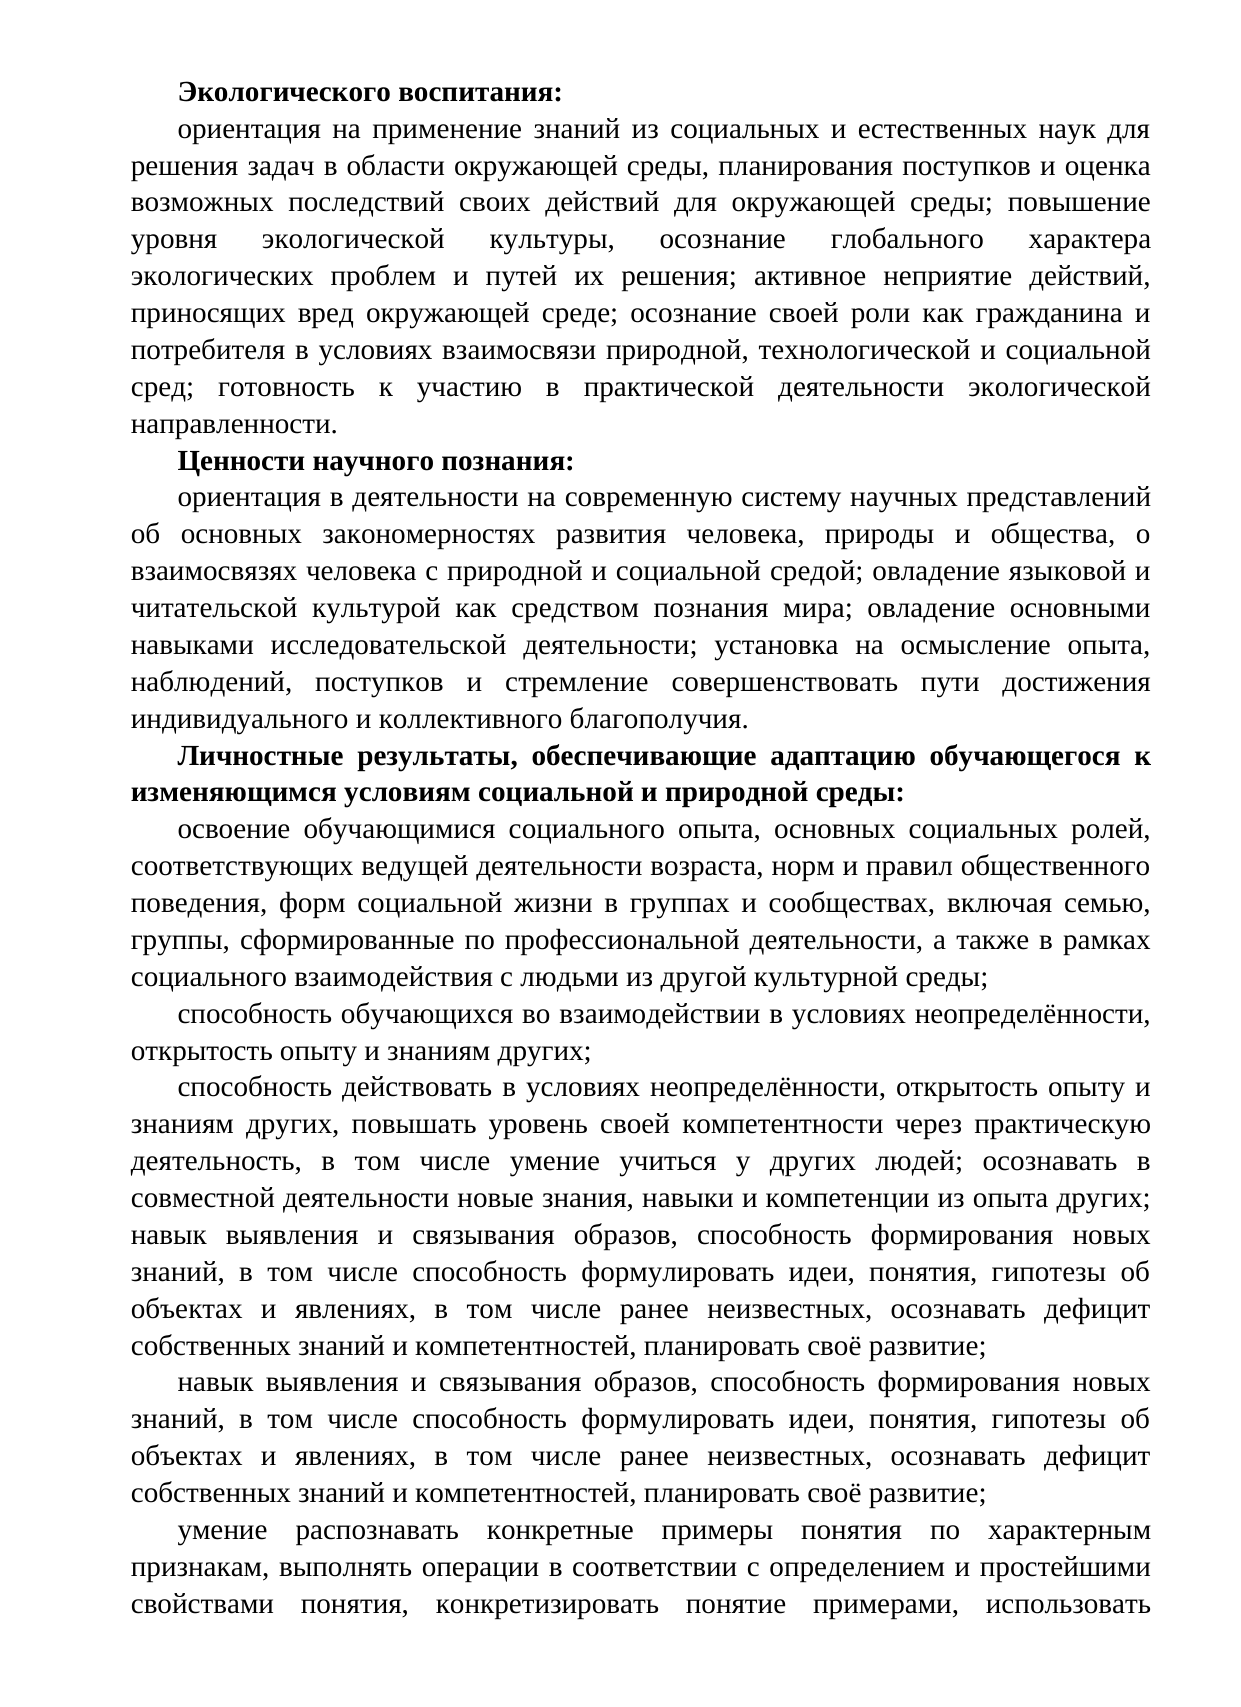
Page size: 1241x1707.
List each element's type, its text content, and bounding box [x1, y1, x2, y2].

text навык выявления и связывания образов, способность формирования новых знаний, в том числе способность формулировать идеи, понятия, гипотезы об объектах и явлениях, в том числе ранее неизвестных, осознавать дефицит собственных знаний и компетентностей, планировать своё развитие; [131, 1364, 1152, 1509]
text ориентация на применение знаний из социальных и естественных наук для решения задач в области окружающей среды, планирования поступков и оценка возможных последствий своих действий для окружающей среды; повышение уровня экологической культуры, осознание глобального характера экологических проблем и путей их решения; активное неприятие действий, приносящих вред окружающей среде; осознание своей роли как гражданина и потребителя в условиях взаимосвязи природной, технологической и социальной сред; готовность к участию в практической деятельности экологической направленности. [131, 111, 1152, 439]
text Экологического воспитания: [131, 74, 1152, 107]
text освоение обучающимися социального опыта, основных социальных ролей, соответствующих ведущей деятельности возраста, норм и правил общественного поведения, форм социальной жизни в группах и сообществах, включая семью, группы, сформированные по профессиональной деятельности, а также в рамках социального взаимодействия с людьми из другой культурной среды; [131, 811, 1152, 992]
text ориентация в деятельности на современную систему научных представлений об основных закономерностях развития человека, природы и общества, о взаимосвязях человека с природной и социальной средой; овладение языковой и читательской культурой как средством познания мира; овладение основными навыками исследовательской деятельности; установка на осмысление опыта, наблюдений, поступков и стремление совершенствовать пути достижения индивидуального и коллективного благополучия. [131, 479, 1152, 734]
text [131, 1512, 1152, 1619]
text способность обучающихся во взаимодействии в условиях неопределённости, открытость опыту и знаниям других; [131, 996, 1152, 1066]
text способность действовать в условиях неопределённости, открытость опыту и знаниям других, повышать уровень своей компетентности через практическую деятельность, в том числе умение учиться у других людей; осознавать в совместной деятельности новые знания, навыки и компетенции из опыта других; навык выявления и связывания образов, способность формирования новых знаний, в том числе способность формулировать идеи, понятия, гипотезы об объектах и явлениях, в том числе ранее неизвестных, осознавать дефицит собственных знаний и компетентностей, планировать своё развитие; [131, 1069, 1152, 1361]
text Личностные результаты, обеспечивающие адаптацию обучающегося к изменяющимся условиям социальной и природной среды: [131, 738, 1152, 808]
text Ценности научного познания: [131, 443, 1152, 476]
